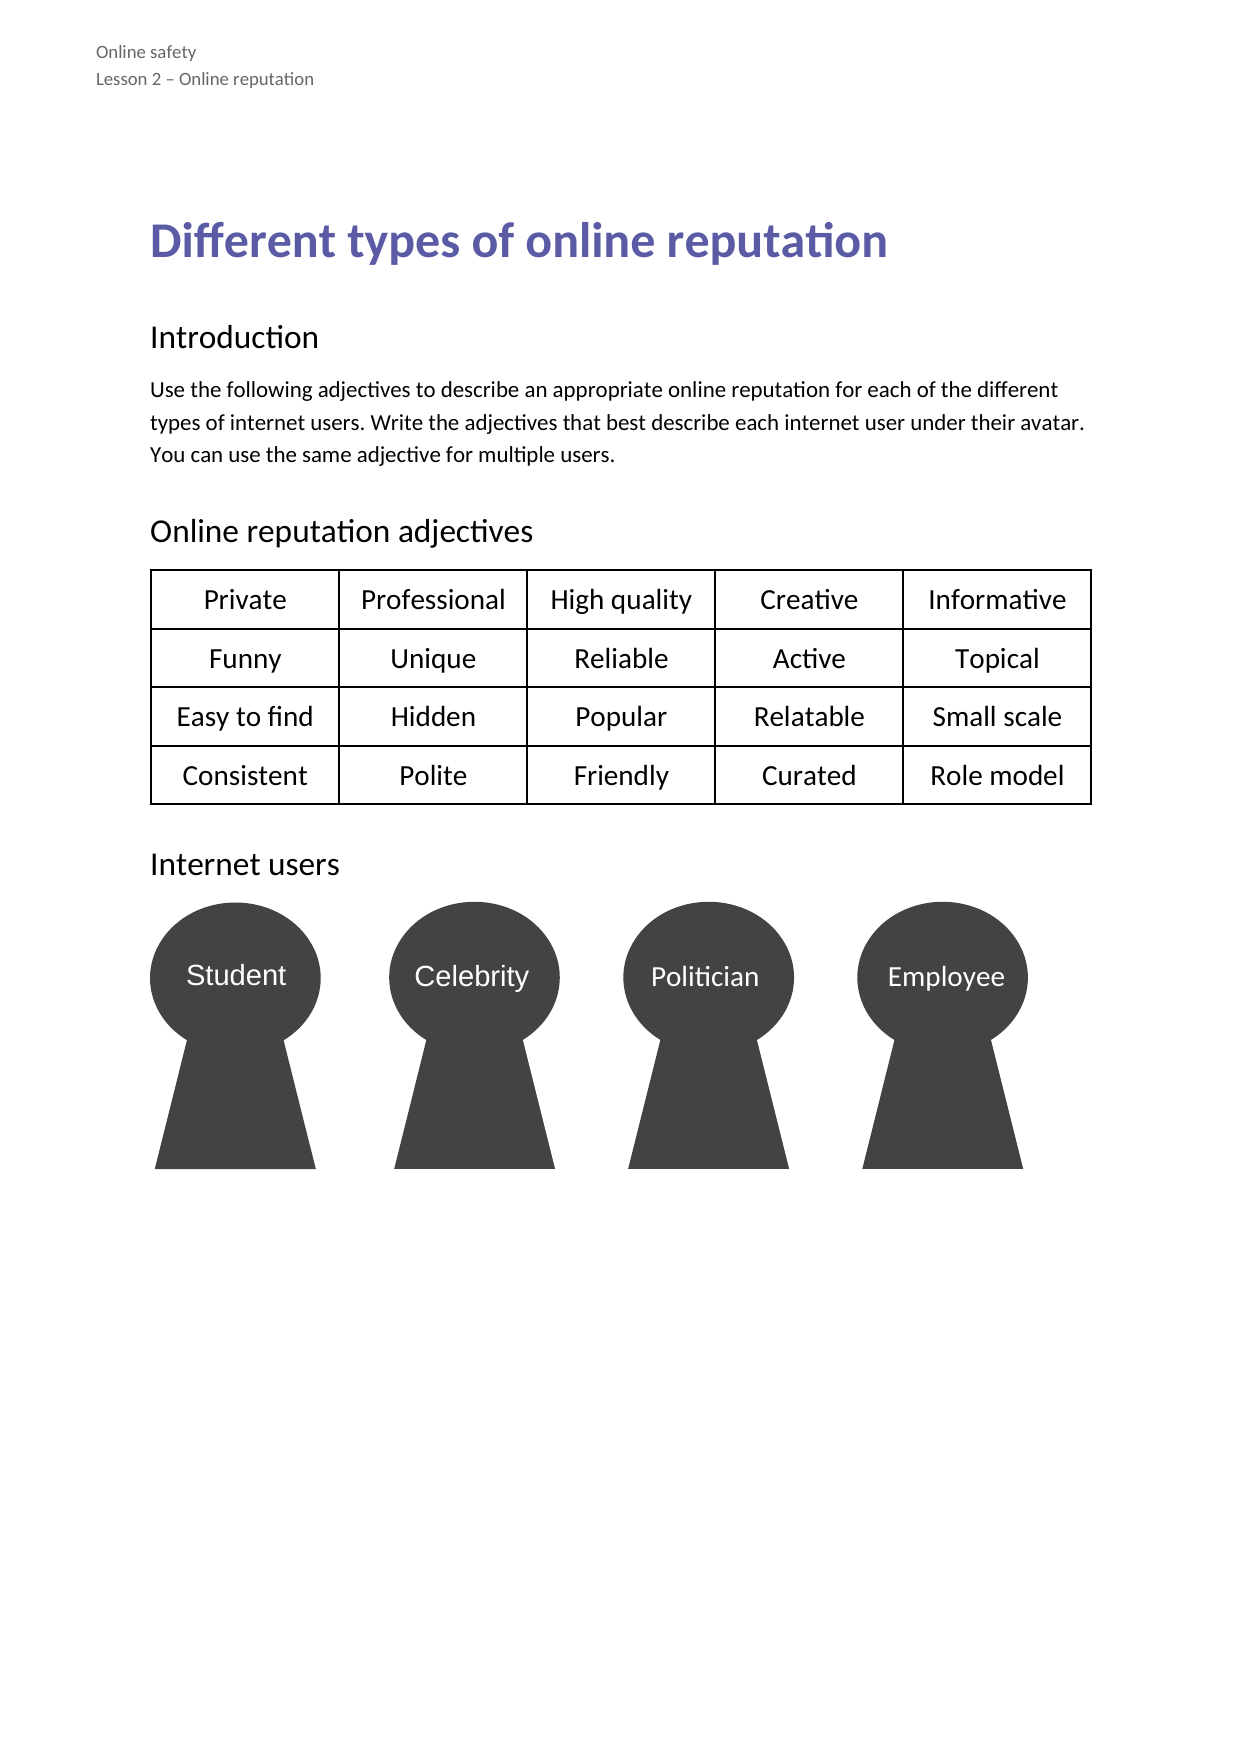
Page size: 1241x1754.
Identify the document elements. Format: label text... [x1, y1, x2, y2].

table_cell Role model [904, 747, 1090, 803]
subtitle Online reputation adjectives [150, 509, 1090, 550]
table_header Private [152, 571, 338, 627]
table_header High quality [528, 571, 714, 627]
table_header Creative [716, 571, 902, 627]
table_cell Polite [340, 747, 526, 803]
table_cell Unique [340, 630, 526, 686]
table_cell Friendly [528, 747, 714, 803]
table_cell Topical [904, 630, 1090, 686]
title Different types of online reputation [150, 209, 1090, 270]
table_cell Consistent [152, 747, 338, 803]
text Use the following adjectives to describe an appropriate online reputation for each of the different types of internet users. Write the adjectives that best describe each internet user under their avatar. You can use the same adjective for multiple users. [150, 376, 1090, 468]
table_cell Popular [528, 688, 714, 744]
table_cell Reliable [528, 630, 714, 686]
table_cell Active [716, 630, 902, 686]
table_cell Small scale [904, 688, 1090, 744]
subtitle Introduction [150, 316, 1090, 357]
table_cell Curated [716, 747, 902, 803]
table_header Professional [340, 571, 526, 627]
table_cell Easy to find [152, 688, 338, 744]
table_cell Hidden [340, 688, 526, 744]
table_cell Funny [152, 630, 338, 686]
table_cell Relatable [716, 688, 902, 744]
subtitle Internet users [150, 843, 1090, 883]
table_header Informative [904, 571, 1090, 627]
